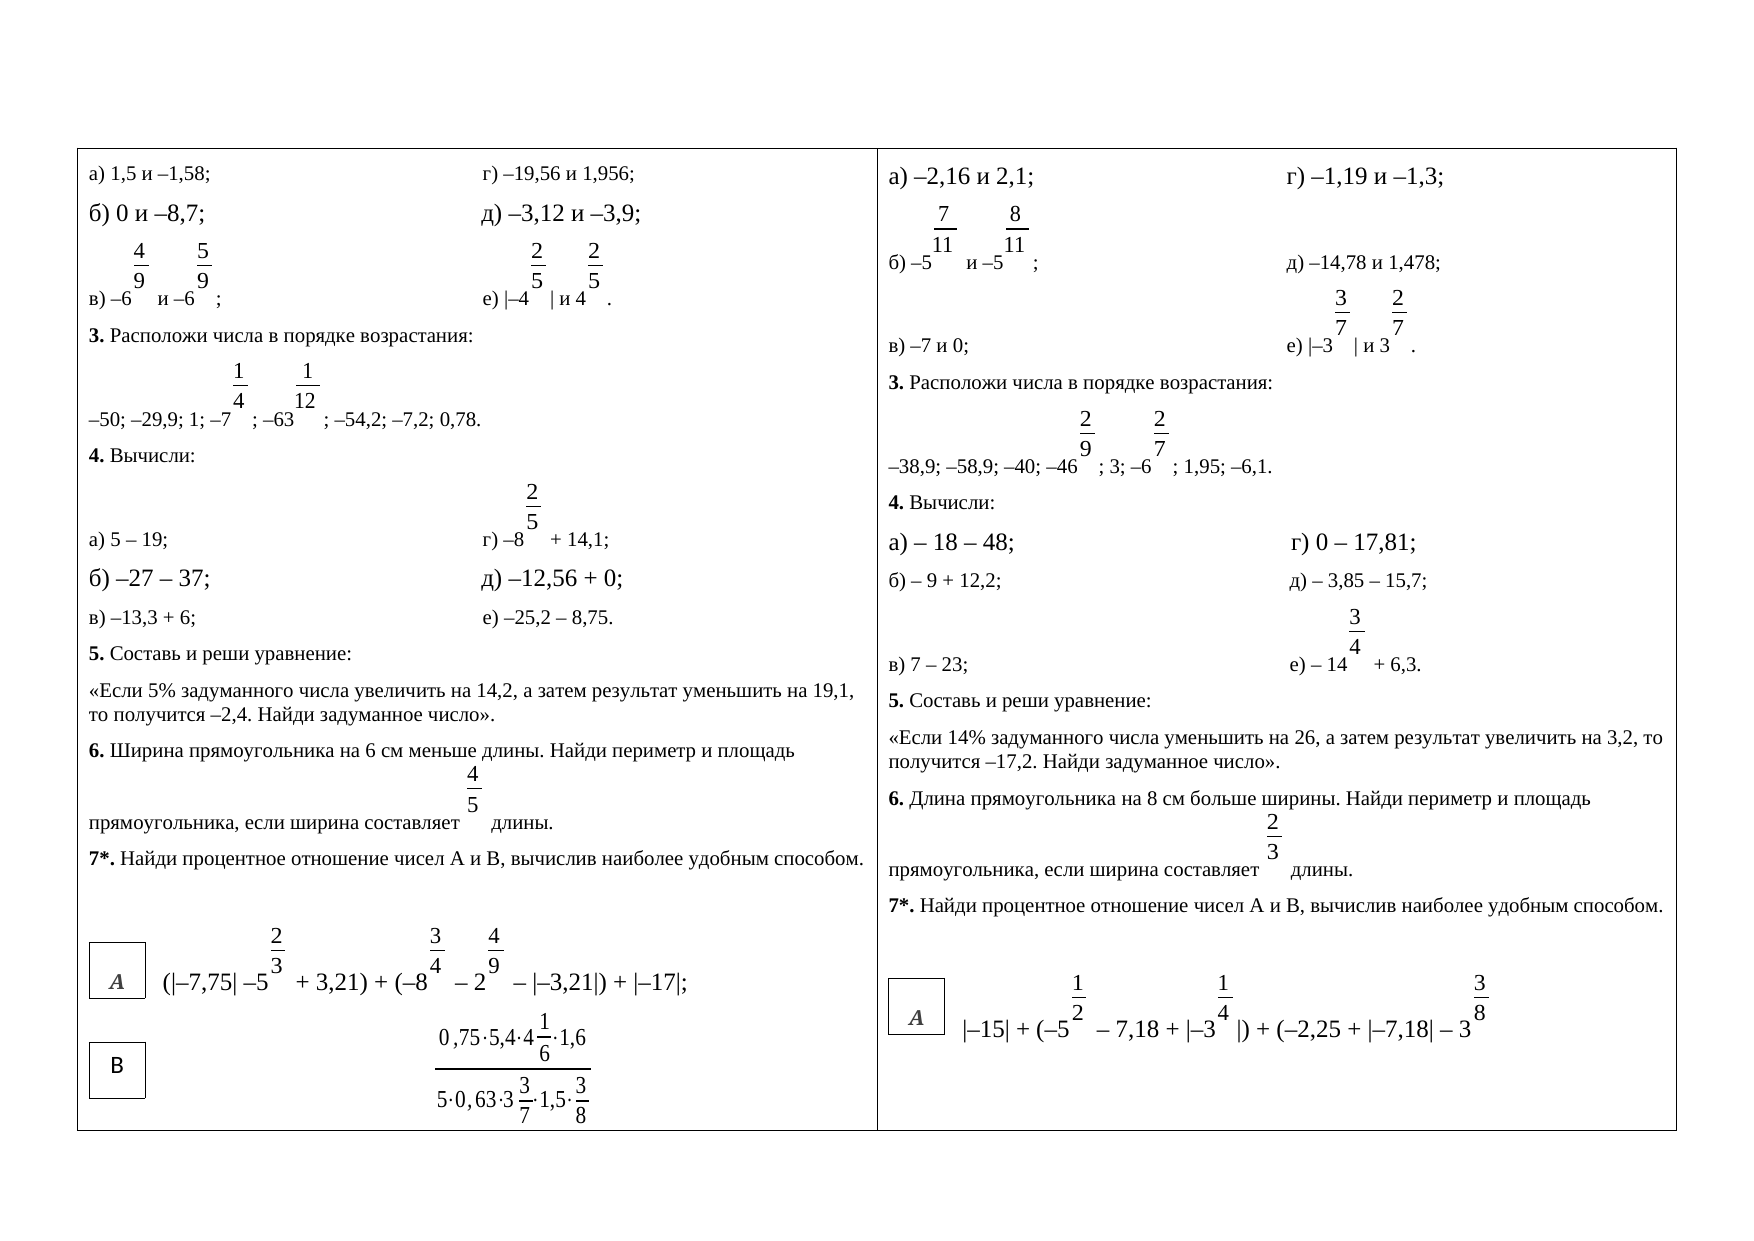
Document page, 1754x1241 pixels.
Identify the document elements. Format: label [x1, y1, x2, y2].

table_header [878, 149, 1676, 1129]
table_header [78, 149, 877, 1129]
